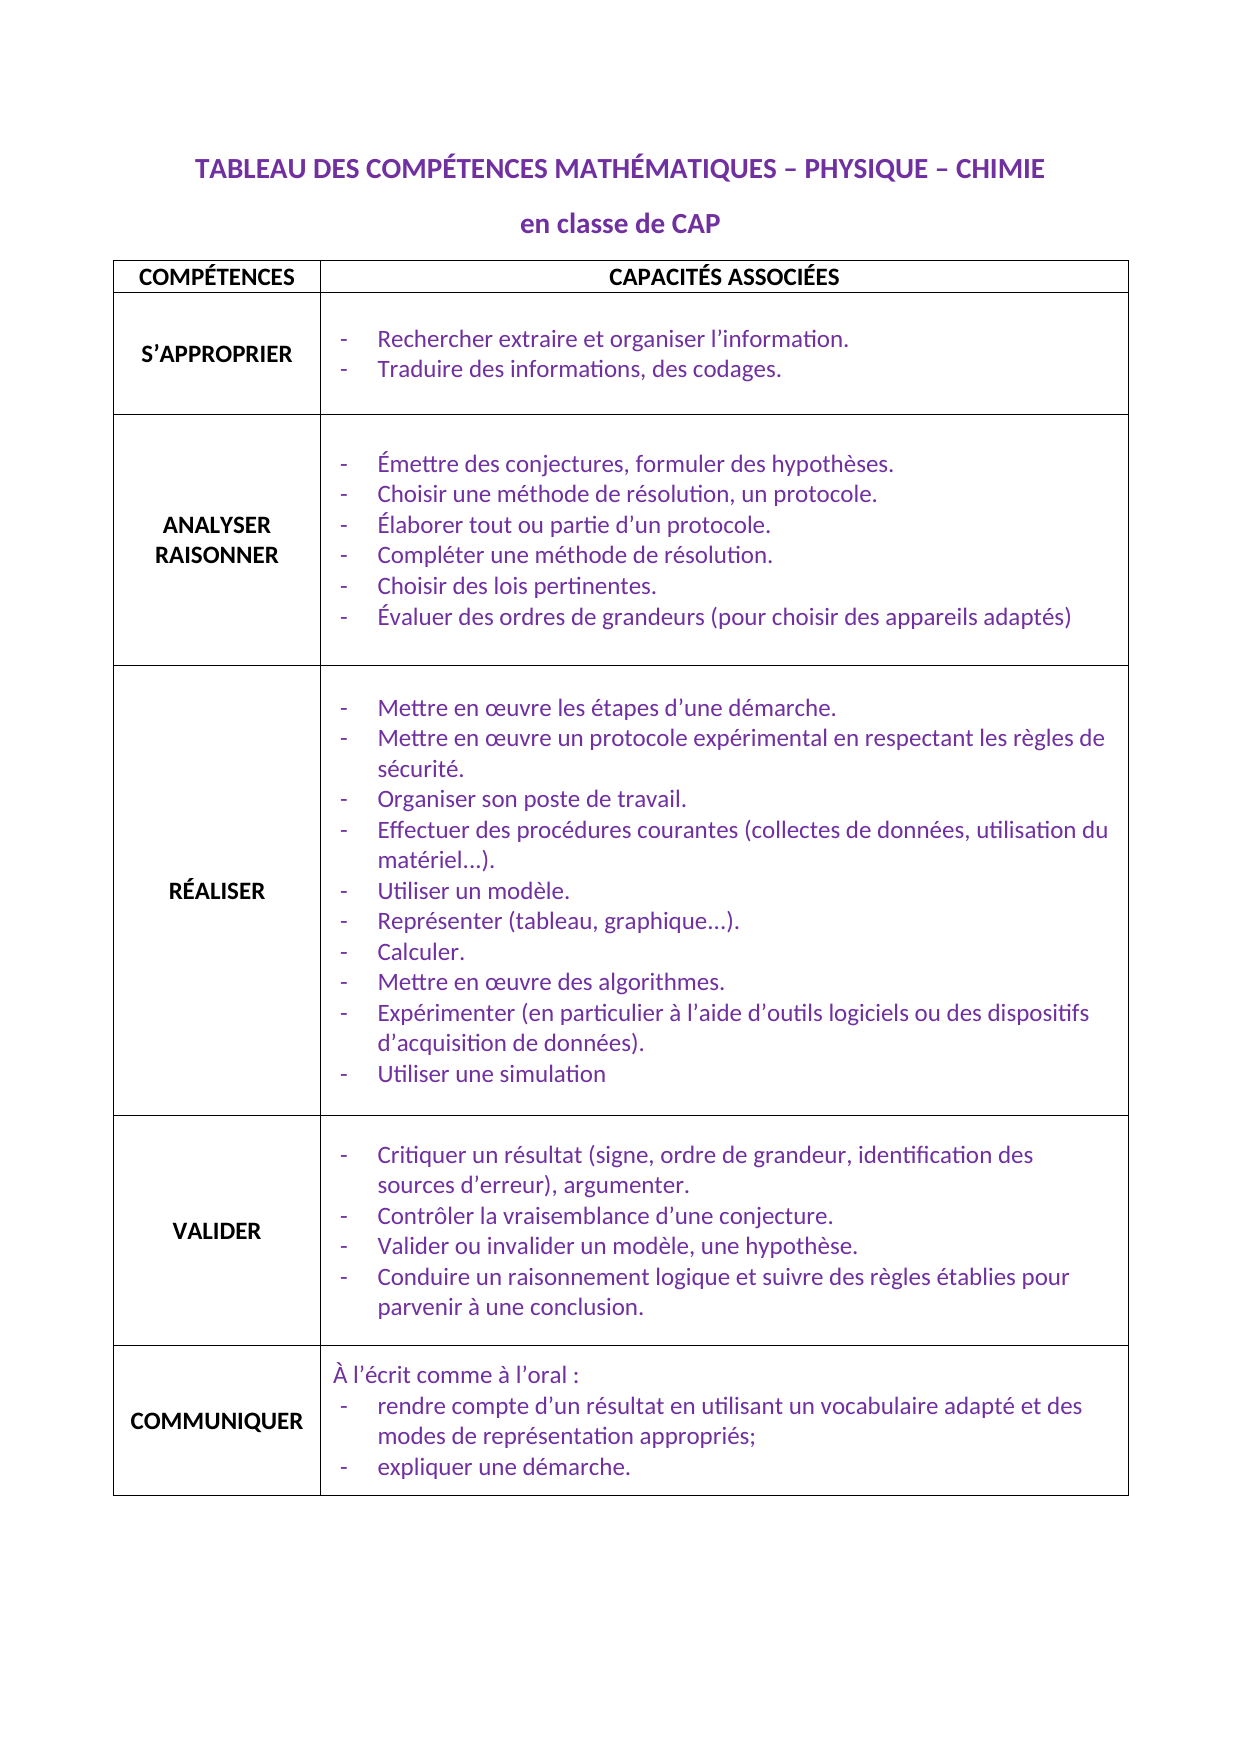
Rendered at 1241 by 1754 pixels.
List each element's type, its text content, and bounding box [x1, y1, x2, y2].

table_cell ANALYSER RAISONNER [114, 415, 320, 664]
table_cell Mettre en œuvre les étapes d’une démarche. Mettre en œuvre un protocole expérimental en respectant les règles de sécurité. Organiser son poste de travail. Effectuer des procédures courantes (collectes de données, utilisation du matériel...). Utiliser un modèle. Représenter (tableau, graphique...). Calculer. Mettre en œuvre des algorithmes. Expérimenter (en particulier à l’aide d’outils logiciels ou des dispositifs d’acquisition de données). Utiliser une simulation [321, 666, 1128, 1115]
table_header COMPÉTENCES [114, 261, 320, 292]
table_cell VALIDER [114, 1116, 320, 1345]
table_cell Émettre des conjectures, formuler des hypothèses. Choisir une méthode de résolution, un protocole. Élaborer tout ou partie d’un protocole. Compléter une méthode de résolution. Choisir des lois pertinentes. Évaluer des ordres de grandeurs (pour choisir des appareils adaptés) [321, 415, 1128, 664]
table_cell Critiquer un résultat (signe, ordre de grandeur, identification des sources d’erreur), argumenter. Contrôler la vraisemblance d’une conjecture. Valider ou invalider un modèle, une hypothèse. Conduire un raisonnement logique et suivre des règles établies pour parvenir à une conclusion. [321, 1116, 1128, 1345]
table_cell À l’écrit comme à l’oral : rendre compte d’un résultat en utilisant un vocabulaire adapté et des modes de représentation appropriés; expliquer une démarche. [321, 1346, 1128, 1495]
text TABLEAU DES COMPÉTENCES MATHÉMATIQUES – PHYSIQUE – CHIMIE [112, 150, 1128, 186]
text en classe de CAP [112, 205, 1128, 241]
table_header CAPACITÉS ASSOCIÉES [321, 261, 1128, 292]
table_cell S’APPROPRIER [114, 293, 320, 414]
table_cell RÉALISER [114, 666, 320, 1115]
table_cell COMMUNIQUER [114, 1346, 320, 1495]
table_cell Rechercher extraire et organiser l’information. Traduire des informations, des codages. [321, 293, 1128, 414]
